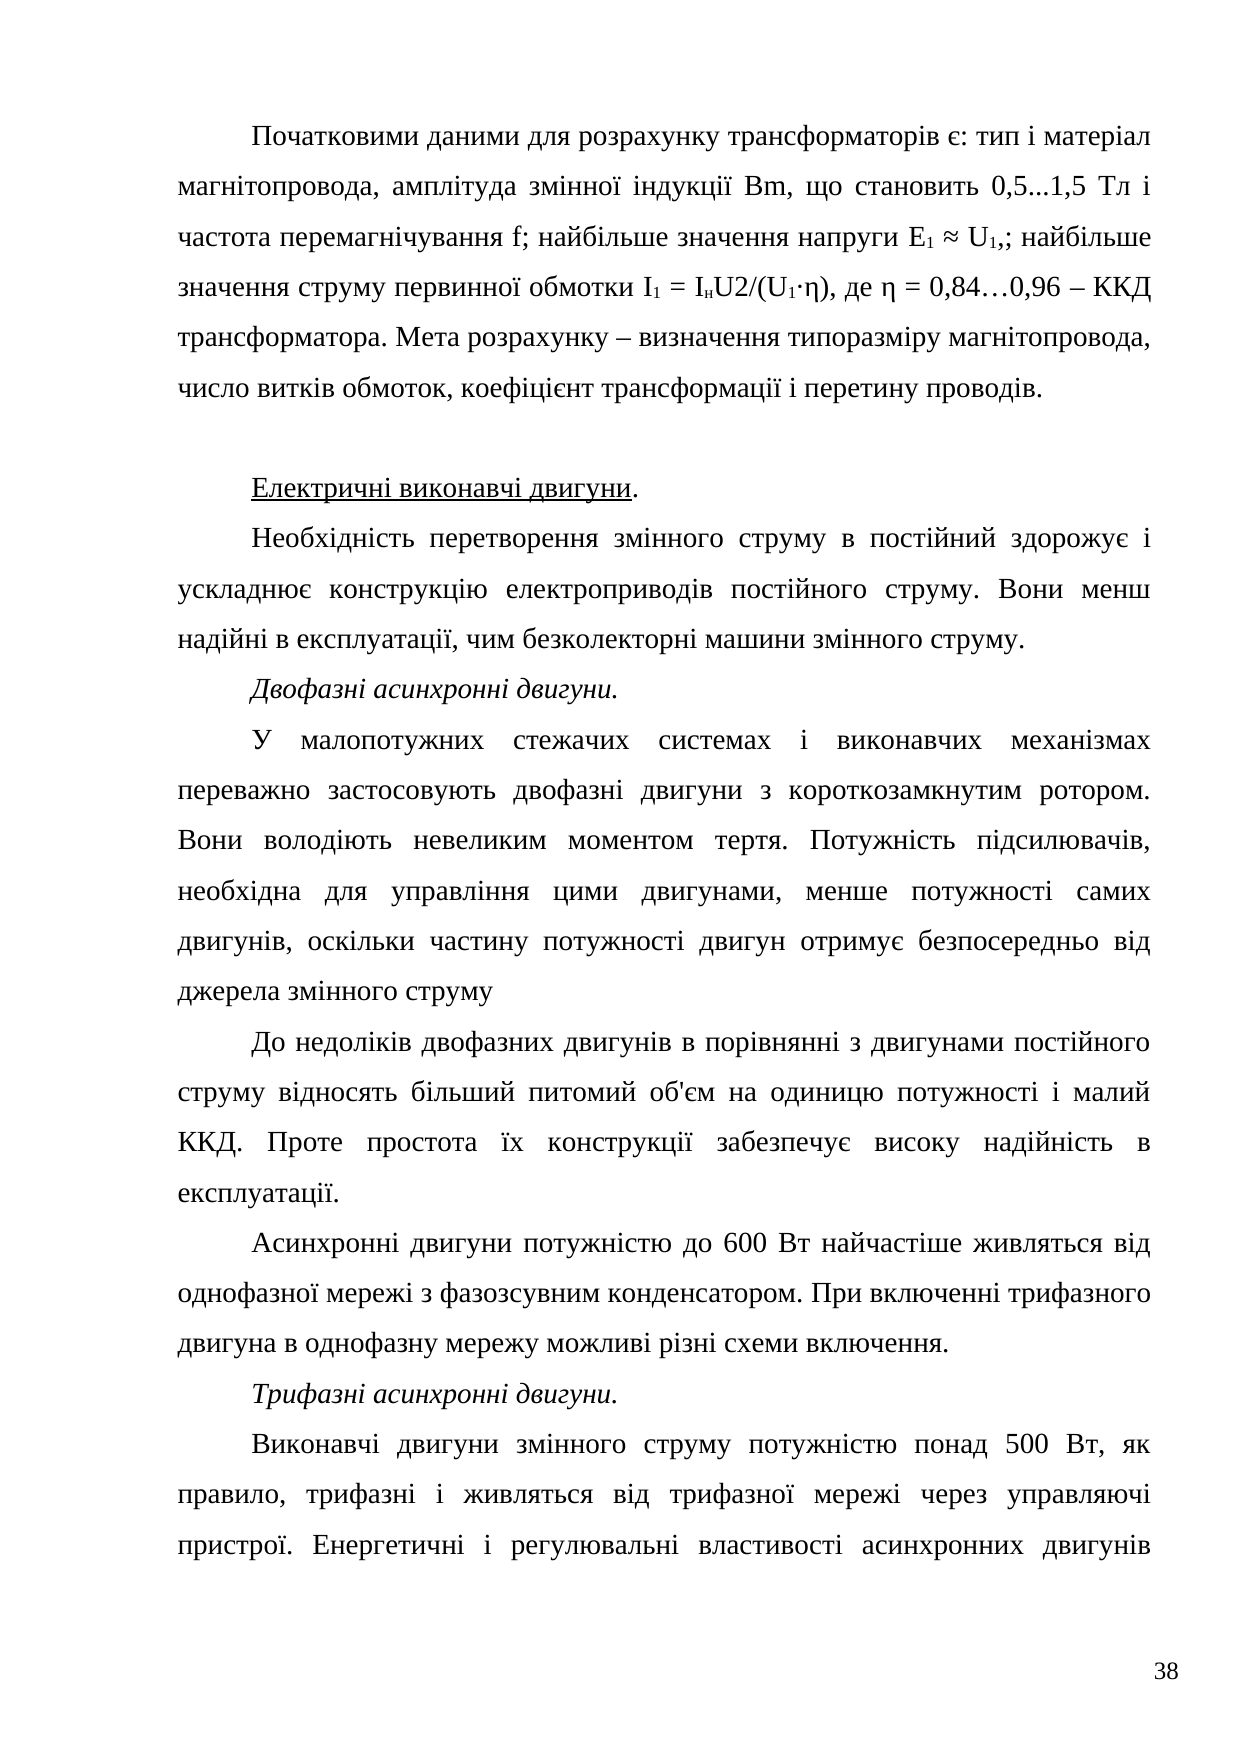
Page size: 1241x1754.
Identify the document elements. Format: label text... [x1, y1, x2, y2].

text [177, 1426, 1152, 1560]
text Асинхронні двигуни потужністю до 600 Вт найчастіше живляться від однофазної мережі з фазозсувним конденсатором. При включенні трифазного двигуна в однофазну мережу можливі різні схеми включення. [177, 1225, 1152, 1359]
text Трифазні асинхронні двигуни. [177, 1376, 1152, 1409]
text До недоліків двофазних двигунів в порівнянні з двигунами постійного струму відносять більший питомий об'єм на одиницю потужності і малий ККД. Проте простота їх конструкції забезпечує високу надійність в експлуатації. [177, 1024, 1152, 1208]
text Необхідність перетворення змінного струму в постійний здорожує і ускладнює конструкцію електроприводів постійного струму. Вони менш надійні в експлуатації, чим безколекторні машини змінного струму. [177, 521, 1152, 655]
text Двофазні асинхронні двигуни. [177, 672, 1152, 705]
text У малопотужних стежачих системах і виконавчих механізмах переважно застосовують двофазні двигуни з короткозамкнутим ротором. Вони володіють невеликим моментом тертя. Потужність підсилювачів, необхідна для управління цими двигунами, менше потужності самих двигунів, оскільки частину потужності двигун отримує безпосередньо від джерела змінного струму [177, 722, 1152, 1007]
text Початковими даними для розрахунку трансформаторів є: тип і матеріал магнітопровода, амплітуда змінної індукції Вm, що становить 0,5...1,5 Тл і частота перемагнічування f; найбільше значення напруги E1 ≈ U1,; найбільше значення струму первинної обмотки I1 = IнU2/(U1·η), де η = 0,84…0,96 – ККД трансформатора. Мета розрахунку – визначення типоразміру магнітопровода, число витків обмоток, коефіцієнт трансформації і перетину проводів. [177, 118, 1152, 403]
text Електричні виконавчі двигуни. [177, 470, 1152, 504]
